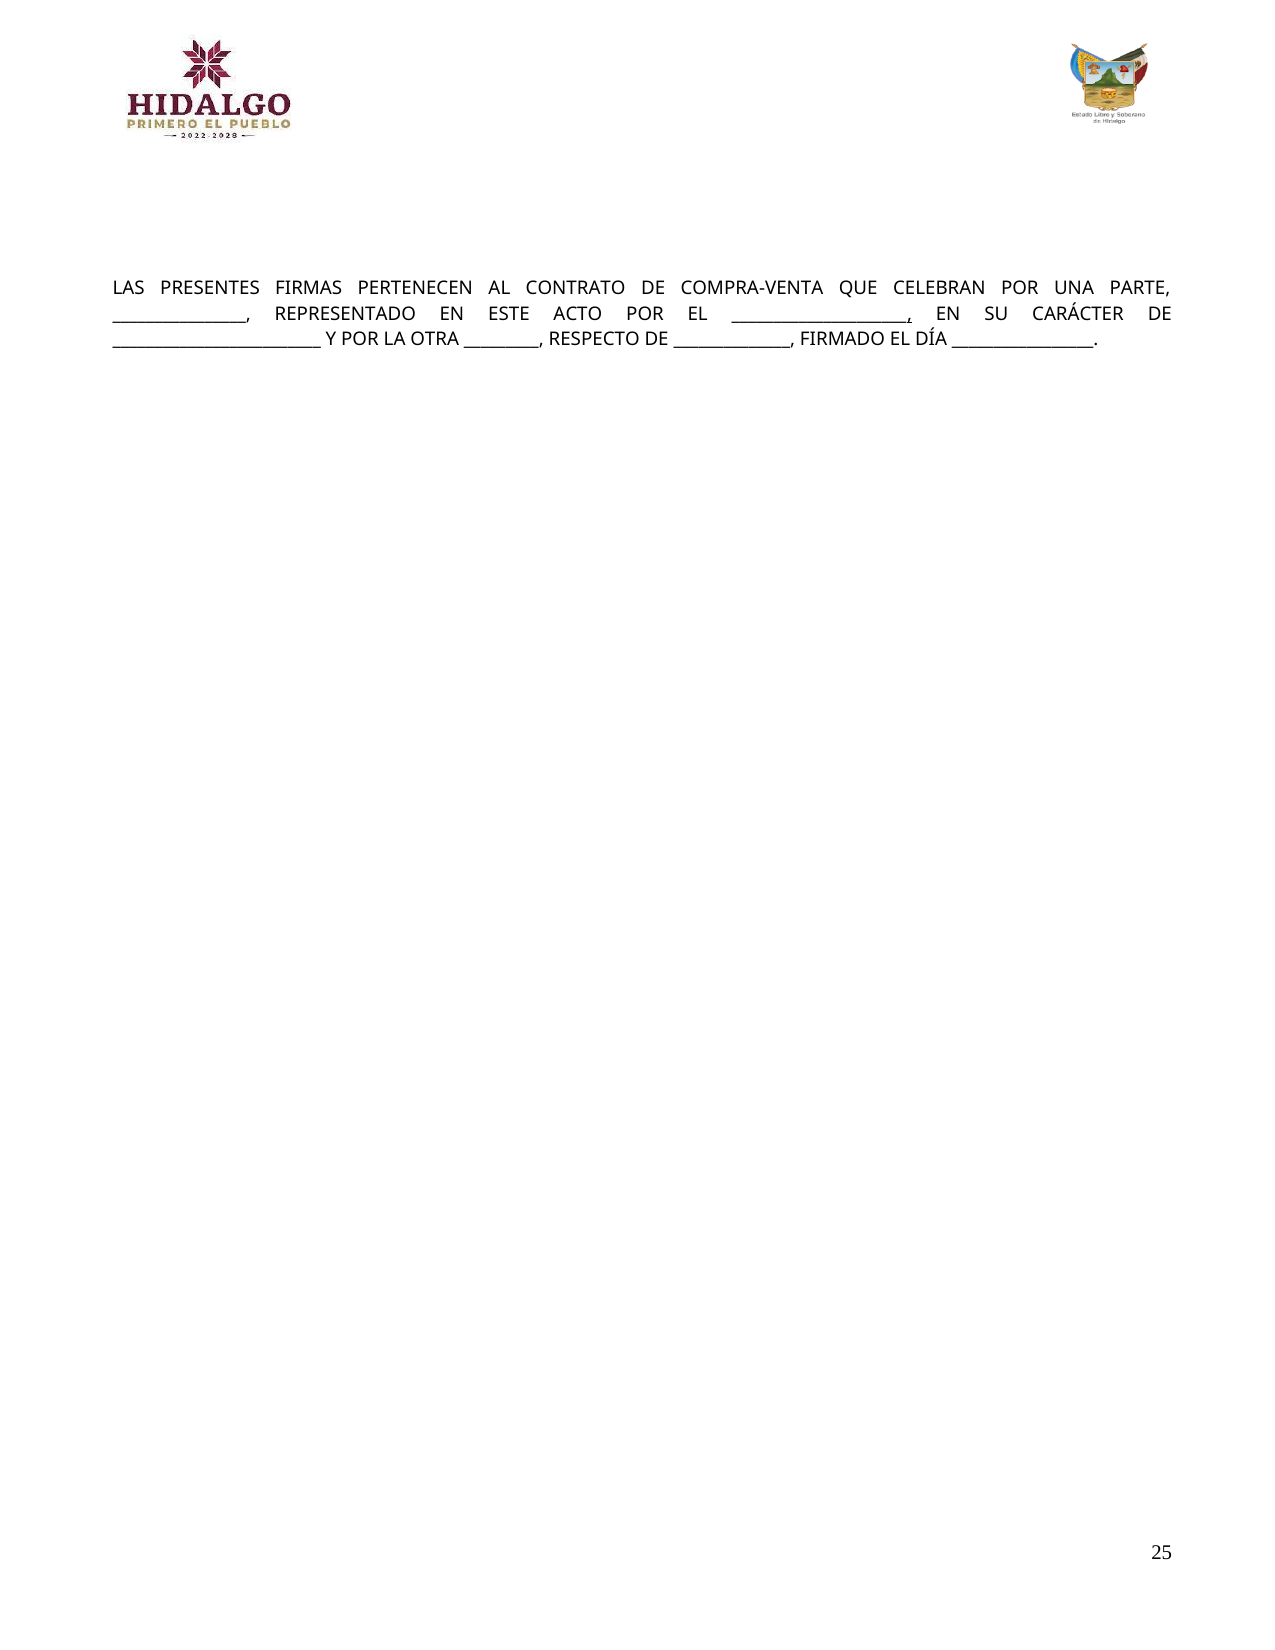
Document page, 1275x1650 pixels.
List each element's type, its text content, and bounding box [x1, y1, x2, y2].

picture [112, 29, 305, 149]
picture [1027, 30, 1183, 151]
text LAS PRESENTES FIRMAS PERTENECEN AL CONTRATO DE COMPRA-VENTA QUE CELEBRAN POR UNA PARTE, ________________, REPRESENTADO EN ESTE ACTO POR EL _____________________, EN SU CARÁCTER DE _________________________ Y POR LA OTRA _________, RESPECTO DE ______________, FIRMADO EL DÍA _________________. [112, 274, 1172, 351]
